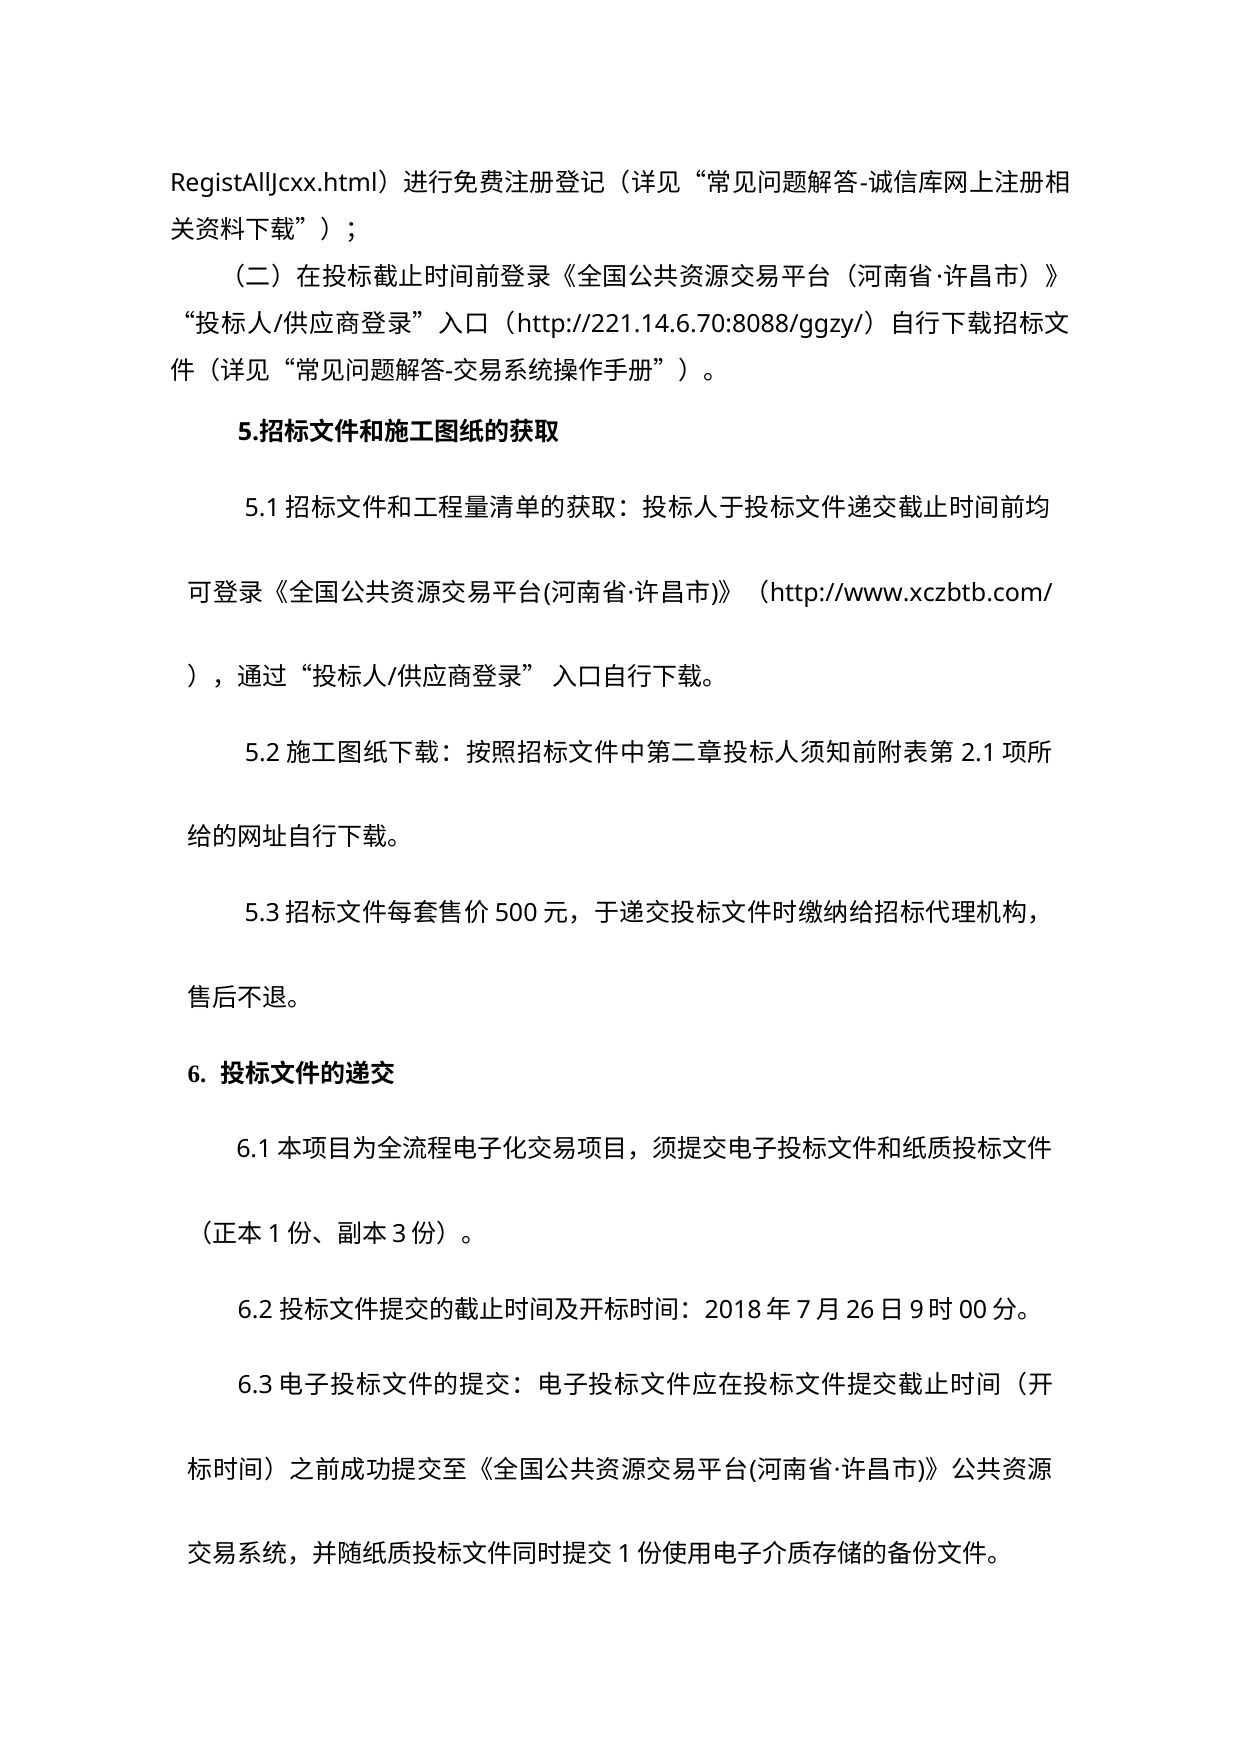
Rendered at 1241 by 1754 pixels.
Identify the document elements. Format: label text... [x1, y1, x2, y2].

text 5.2施工图纸下载：按照招标文件中第二章投标人须知前附表第2.1项所给的网址自行下载。 [187, 718, 1053, 867]
text （二）在投标截止时间前登录《全国公共资源交易平台（河南省·许昌市）》“投标人/供应商登录”入口（http://221.14.6.70:8088/ggzy/）自行下载招标文件（详见“常见问题解答-交易系统操作手册”）。 [170, 256, 1070, 387]
text 6.3电子投标文件的提交：电子投标文件应在投标文件提交截止时间（开标时间）之前成功提交至《全国公共资源交易平台(河南省·许昌市)》公共资源交易系统，并随纸质投标文件同时提交1份使用电子介质存储的备份文件。 [187, 1351, 1053, 1584]
text 5.招标文件和施工图纸的获取 [187, 397, 1053, 462]
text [170, 162, 1070, 245]
text 5.3招标文件每套售价500元，于递交投标文件时缴纳给招标代理机构，售后不退。 [187, 878, 1053, 1028]
text 5.1招标文件和工程量清单的获取：投标人于投标文件递交截止时间前均可登录《全国公共资源交易平台(河南省·许昌市)》（http://www.xczbtb.com/），通过“投标人/供应商登录” 入口自行下载。 [187, 473, 1053, 707]
list 投标文件的递交 [187, 1039, 1053, 1104]
text 6.1 本项目为全流程电子化交易项目，须提交电子投标文件和纸质投标文件（正本1份、副本3份）。 [187, 1114, 1053, 1264]
text 6.2 投标文件提交的截止时间及开标时间：2018年7月26日9时00分。 [187, 1275, 1053, 1340]
